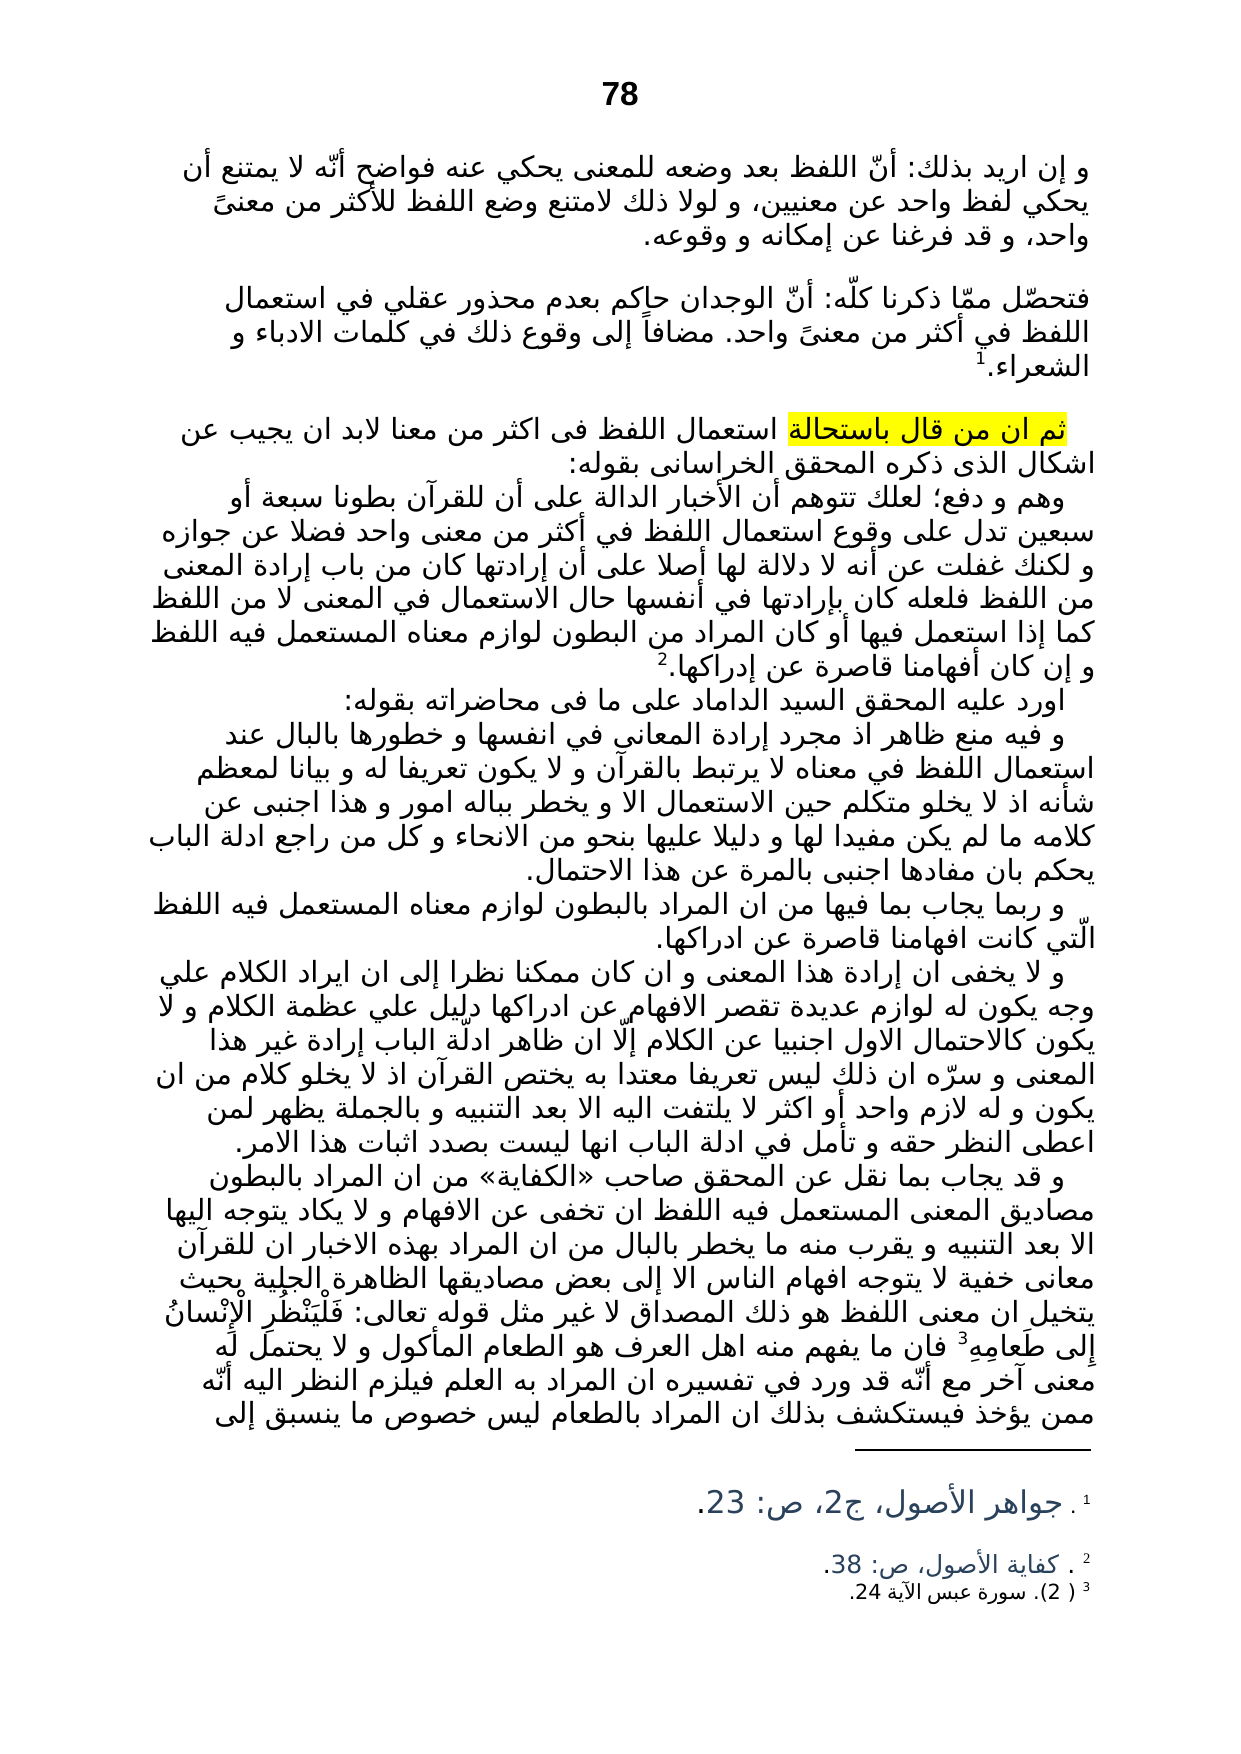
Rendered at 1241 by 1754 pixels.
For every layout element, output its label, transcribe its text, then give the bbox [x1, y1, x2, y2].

text وهم و دفع‏؛ لعلك تتوهم أن الأخبار الدالة على أن للقرآن بطونا سبعة أو سبعين تدل على وقوع استعمال اللفظ في أكثر من معنى واحد فضلا عن جوازه و لكنك غفلت عن أنه لا دلالة لها أصلا على أن إرادتها كان من باب إرادة المعنى من اللفظ فلعله كان بإرادتها في أنفسها حال الاستعمال في المعنى لا من اللفظ كما إذا استعمل فيها أو كان المراد من البطون لوازم معناه المستعمل فيه اللفظ و إن كان أفهامنا قاصرة عن إدراكها. [144, 480, 1096, 684]
text ثم ان من قال باستحالة استعمال اللفظ فی اکثر من معنا لابد ان یجیب عن اشکال الذی ذکره المحقق الخراسانی بقوله: [144, 412, 1096, 480]
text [144, 1159, 1096, 1431]
text و لا يخفى ان إرادة هذا المعنى و ان كان ممكنا نظرا إلى ان ايراد الكلام علي وجه يكون له لوازم عديدة تقصر الافهام عن ادراكها دليل علي عظمة الكلام و لا يكون كالاحتمال الاول اجنبيا عن الكلام إلّا ان ظاهر ادلّة الباب إرادة غير هذا المعنى و سرّه ان ذلك ليس تعريفا معتدا به يختص القرآن اذ لا يخلو كلام من ان يكون و له لازم واحد أو اكثر لا يلتفت اليه الا بعد التنبيه و بالجملة يظهر لمن اعطى النظر حقه و تأمل في ادلة الباب انها ليست بصدد اثبات هذا الامر. [144, 955, 1096, 1159]
text فتحصّل ممّا ذكرنا كلّه: أنّ الوجدان حاكم بعدم محذور عقلي في استعمال اللفظ في أكثر من معنىً واحد. مضافاً إلى وقوع ذلك في كلمات الادباء و الشعراء. [150, 281, 1090, 383]
text و إن اريد بذلك: أنّ اللفظ بعد وضعه للمعنى يحكي عنه فواضح أنّه لا يمتنع أن يحكي لفظ واحد عن معنيين، و لولا ذلك لامتنع وضع اللفظ للأكثر من معنىً واحد، و قد فرغنا عن إمكانه و وقوعه. [150, 150, 1090, 252]
text اورد علیه المحقق السید الداماد علی ما فی محاضراته بقوله: [144, 684, 1096, 718]
text و ربما يجاب بما فيها من ان المراد بالبطون لوازم معناه المستعمل فيه اللفظ الّتي كانت افهامنا قاصرة عن ادراكها. [144, 887, 1096, 955]
text و فيه منع ظاهر اذ مجرد إرادة المعانى في انفسها و خطورها بالبال عند استعمال اللفظ في معناه لا يرتبط بالقرآن و لا يكون تعريفا له و بيانا لمعظم شأنه اذ لا يخلو متكلم حين الاستعمال الا و يخطر بباله امور و هذا اجنبى عن كلامه ما لم يكن مفيدا لها و دليلا عليها بنحو من الانحاء و كل من راجع ادلة الباب يحكم بان مفادها اجنبى بالمرة عن هذا الاحتمال. [144, 718, 1096, 887]
